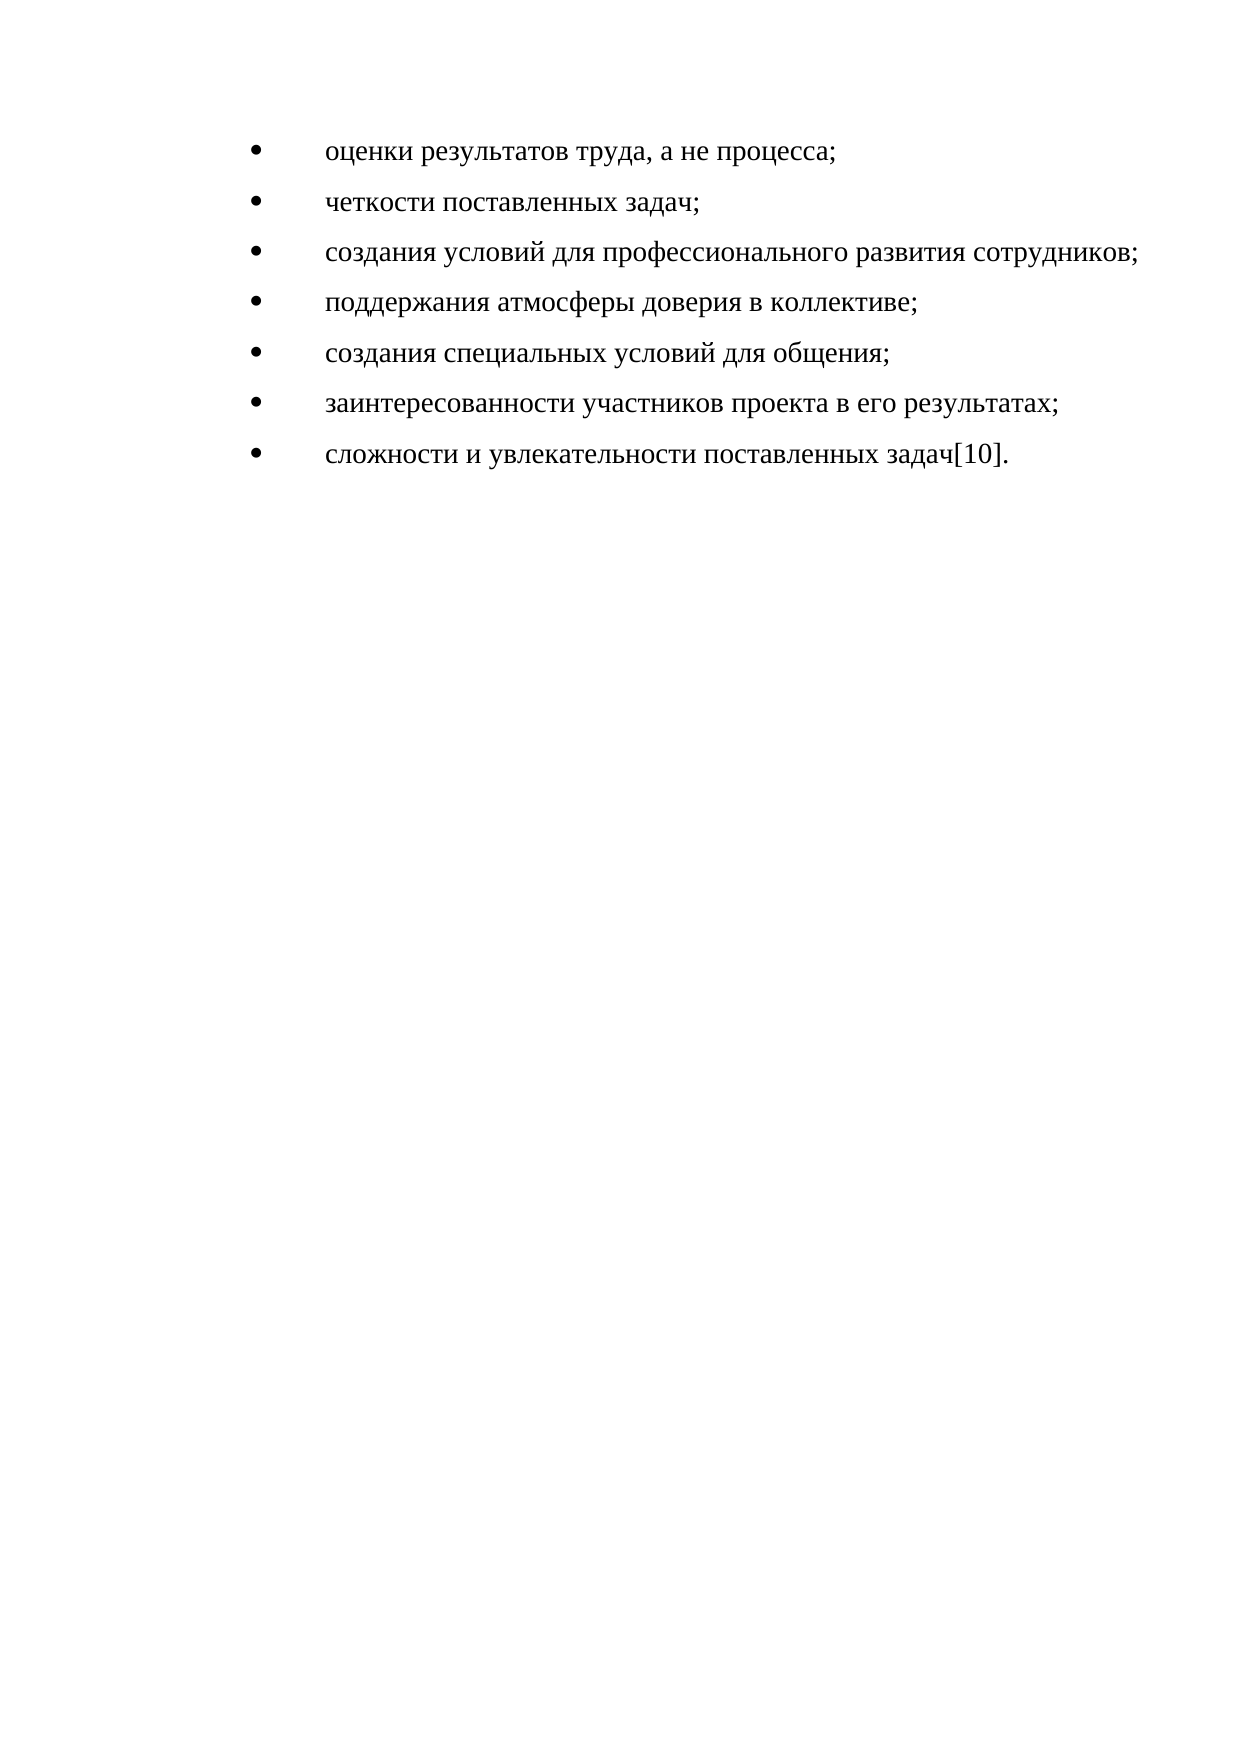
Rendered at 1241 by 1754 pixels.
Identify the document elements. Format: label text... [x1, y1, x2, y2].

list четкости поставленных задач; [177, 184, 1152, 217]
list поддержания атмосферы доверия в коллективе; [177, 284, 1152, 318]
list сложности и увлекательности поставленных задач[10]. [177, 436, 1152, 469]
list оценки результатов труда, а не процесса; [177, 133, 1152, 167]
list заинтересованности участников проекта в его результатах; [177, 385, 1152, 419]
list создания условий для профессионального развития сотрудников; [177, 234, 1152, 268]
list создания специальных условий для общения; [177, 335, 1152, 368]
